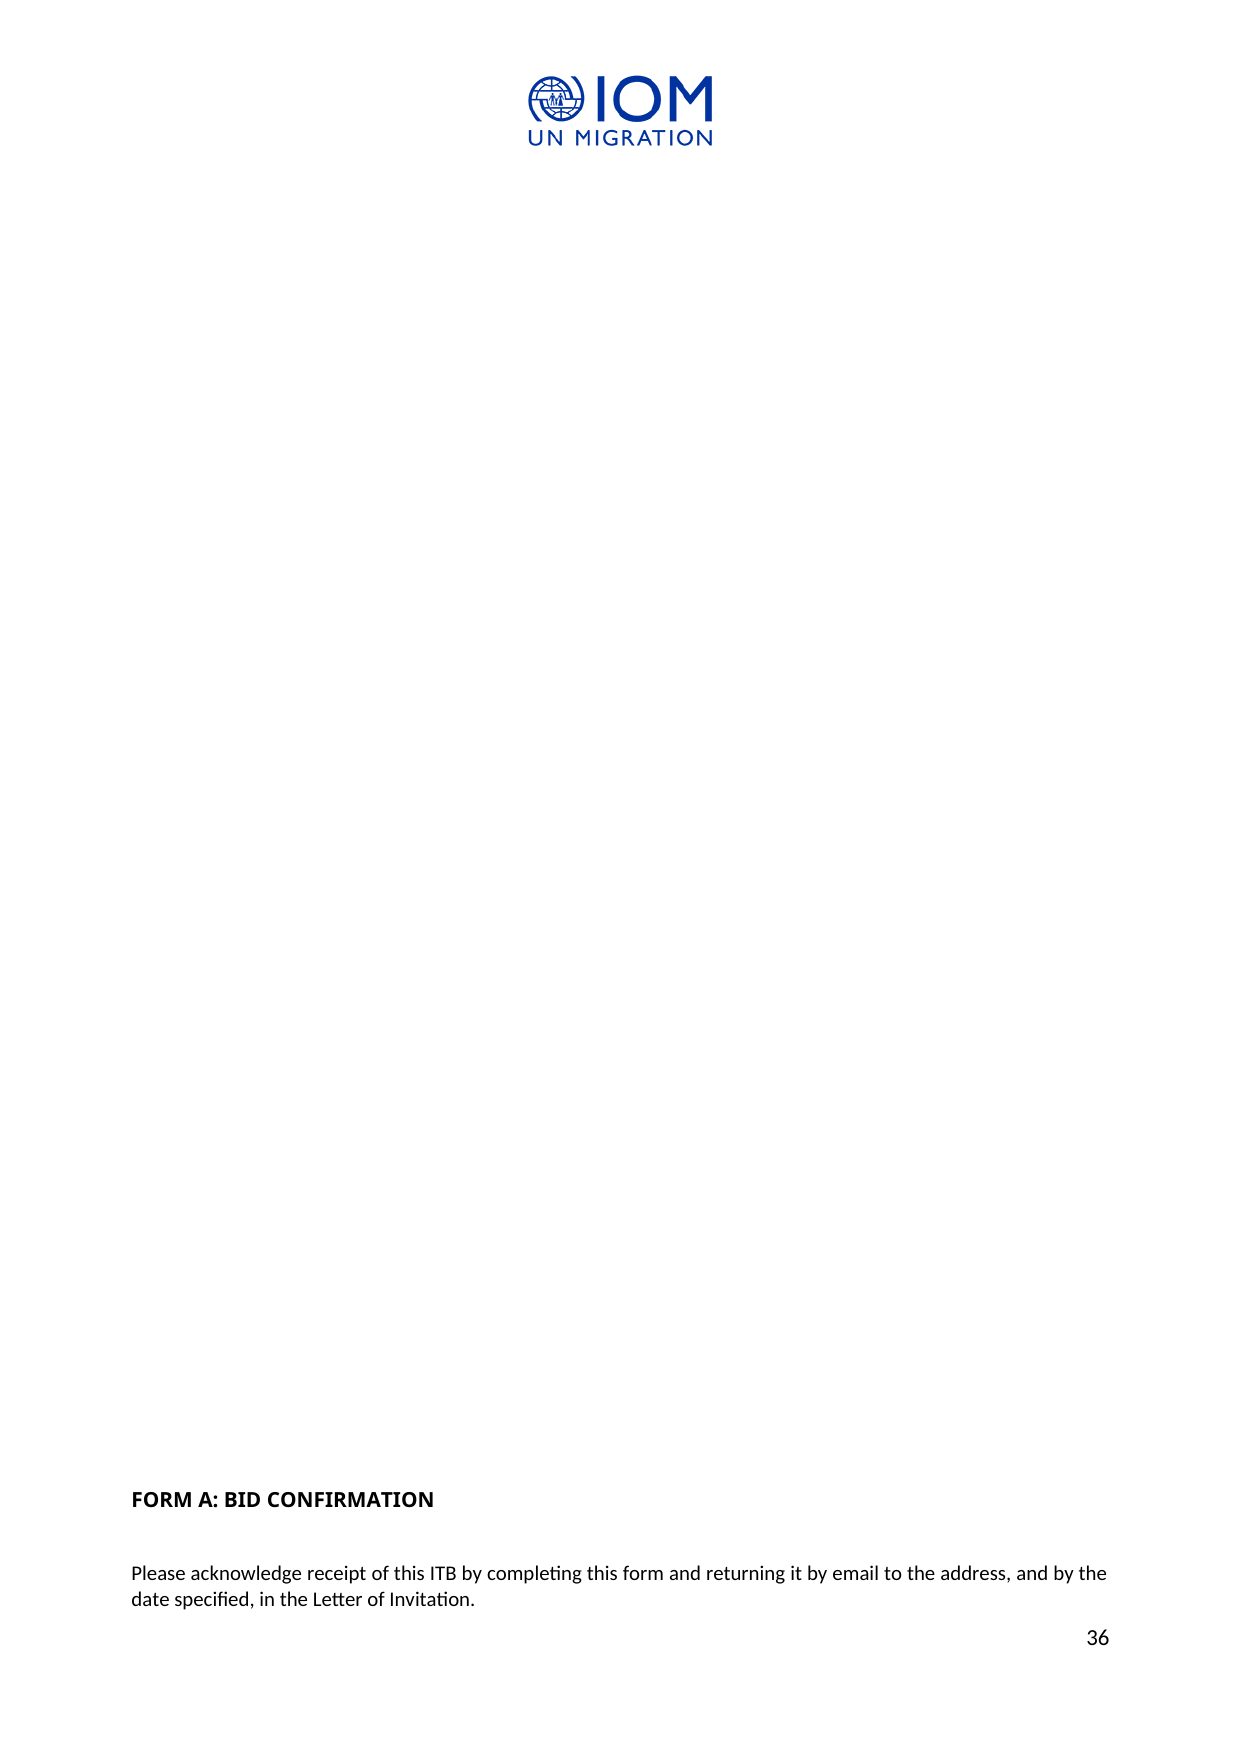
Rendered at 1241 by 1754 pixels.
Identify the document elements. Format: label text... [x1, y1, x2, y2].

text Please acknowledge receipt of this ITB by completing this form and returning it by email to the address, and by the date specified, in the Letter of Invitation. [131, 1560, 1109, 1611]
subtitle FORM A: BID CONFIRMATION [131, 1485, 1109, 1513]
picture [524, 75, 716, 147]
